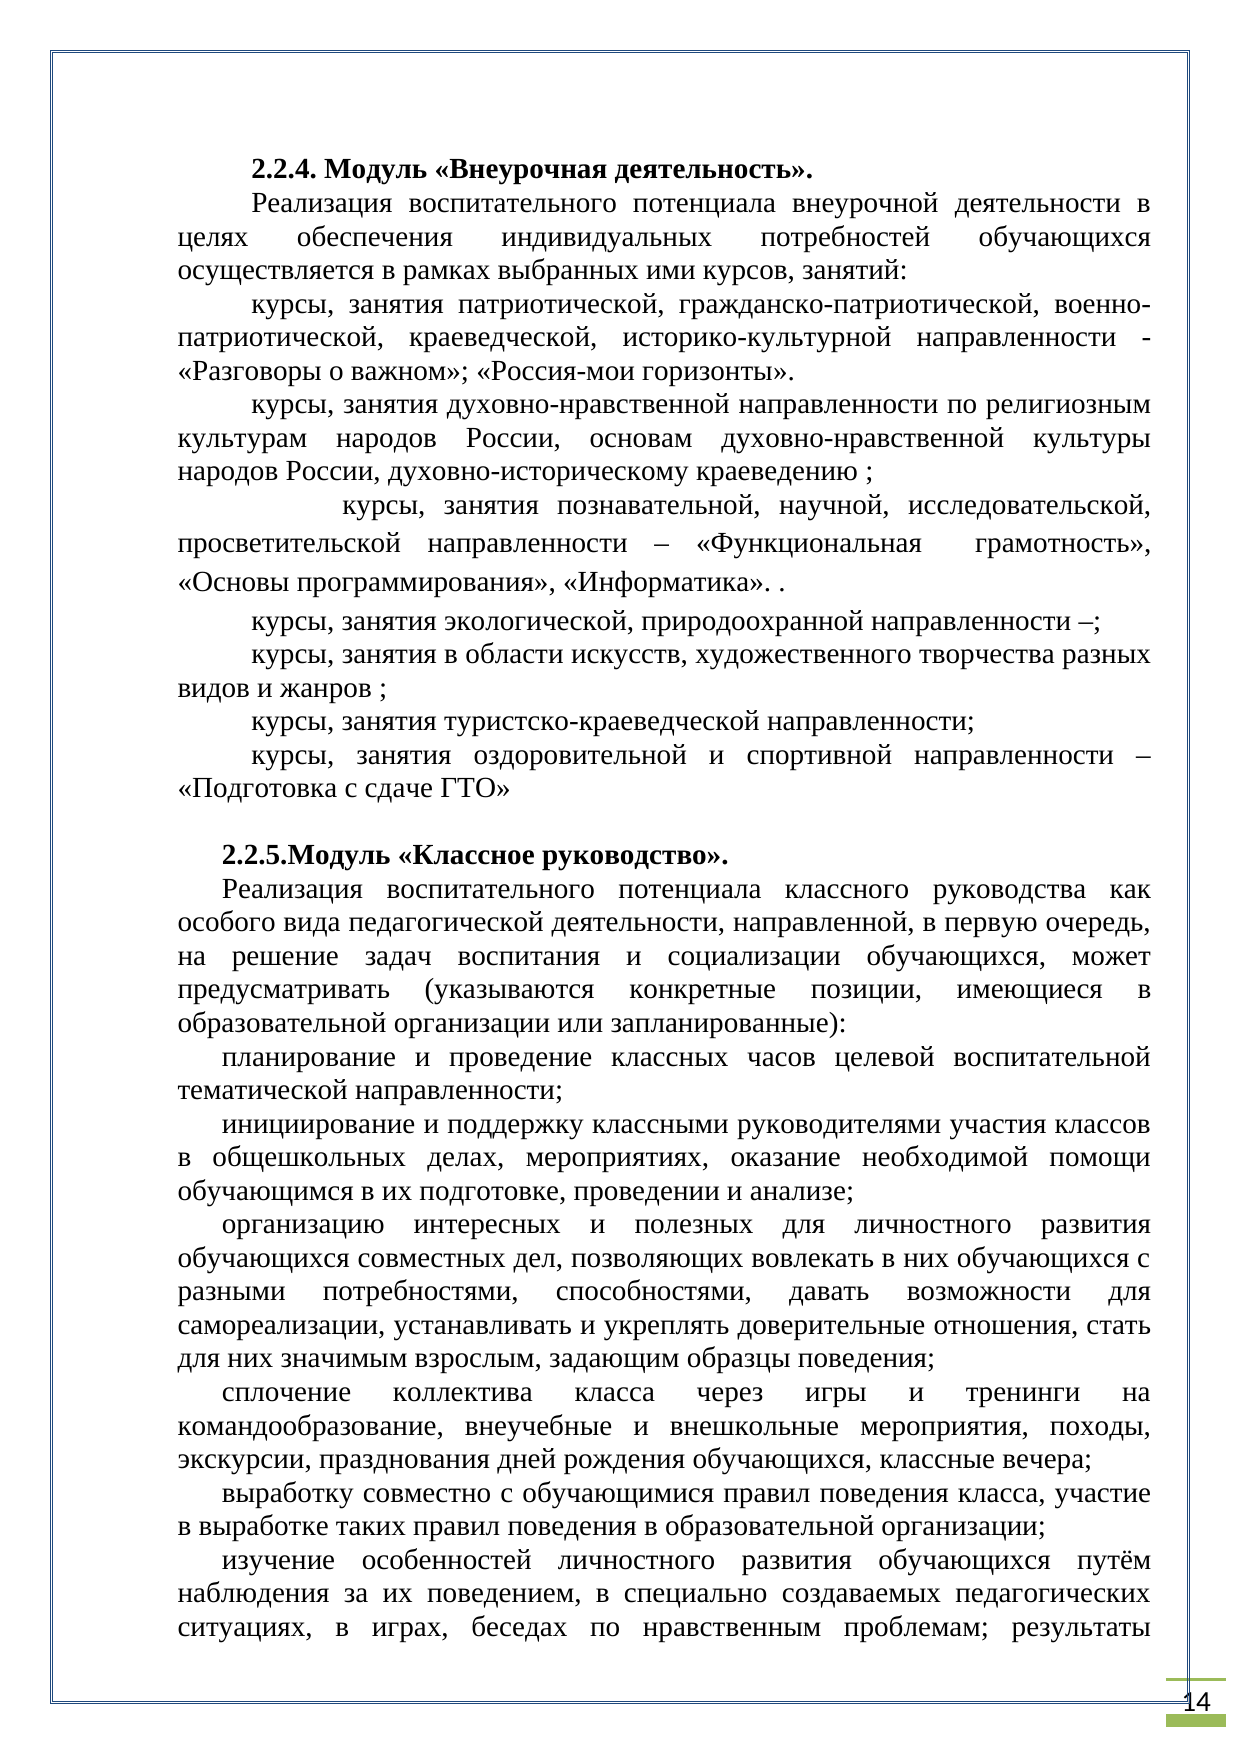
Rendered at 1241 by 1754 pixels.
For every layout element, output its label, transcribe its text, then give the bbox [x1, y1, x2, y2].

text 2.2.5.Модуль «Классное руководство». [177, 837, 1152, 871]
text Реализация воспитательного потенциала классного руководства как особого вида педагогической деятельности, направленной, в первую очередь, на решение задач воспитания и социализации обучающихся, может предусматривать (указываются конкретные позиции, имеющиеся в образовательной организации или запланированные): [177, 871, 1152, 1039]
text выработку совместно с обучающимися правил поведения класса, участие в выработке таких правил поведения в образовательной организации; [177, 1475, 1152, 1542]
text Реализация воспитательного потенциала внеурочной деятельности в целях обеспечения индивидуальных потребностей обучающихся осуществляется в рамках выбранных ими курсов, занятий: [177, 185, 1152, 286]
text сплочение коллектива класса через игры и тренинги на командообразование, внеучебные и внешкольные мероприятия, походы, экскурсии, празднования дней рождения обучающихся, классные вечера; [177, 1374, 1152, 1475]
text курсы, занятия в области искусств, художественного творчества разных видов и жанров ; [177, 636, 1152, 703]
text курсы, занятия познавательной, научной, исследовательской, просветительской направленности – «Функциональная грамотность», «Основы программирования», «Информатика». . [177, 487, 1152, 598]
text инициирование и поддержку классными руководителями участия классов в общешкольных делах, мероприятиях, оказание необходимой помощи обучающимся в их подготовке, проведении и анализе; [177, 1106, 1152, 1206]
text курсы, занятия оздоровительной и спортивной направленности – «Подготовка с сдаче ГТО» [177, 737, 1152, 804]
text курсы, занятия экологической, природоохранной направленности –; [177, 603, 1152, 636]
text 2.2.4. Модуль «Внеурочная деятельность». [177, 152, 1152, 185]
text курсы, занятия духовно-нравственной направленности по религиозным культурам народов России, основам духовно-нравственной культуры народов России, духовно-историческому краеведению ; [177, 386, 1152, 487]
text курсы, занятия туристско-краеведческой направленности; [177, 703, 1152, 737]
text планирование и проведение классных часов целевой воспитательной тематической направленности; [177, 1039, 1152, 1106]
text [177, 1542, 1152, 1642]
text курсы, занятия патриотической, гражданско-патриотической, военно-патриотической, краеведческой, историко-культурной направленности - «Разговоры о важном»; «Россия-мои горизонты». [177, 286, 1152, 386]
text организацию интересных и полезных для личностного развития обучающихся совместных дел, позволяющих вовлекать в них обучающихся с разными потребностями, способностями, давать возможности для самореализации, устанавливать и укреплять доверительные отношения, стать для них значимым взрослым, задающим образцы поведения; [177, 1206, 1152, 1374]
